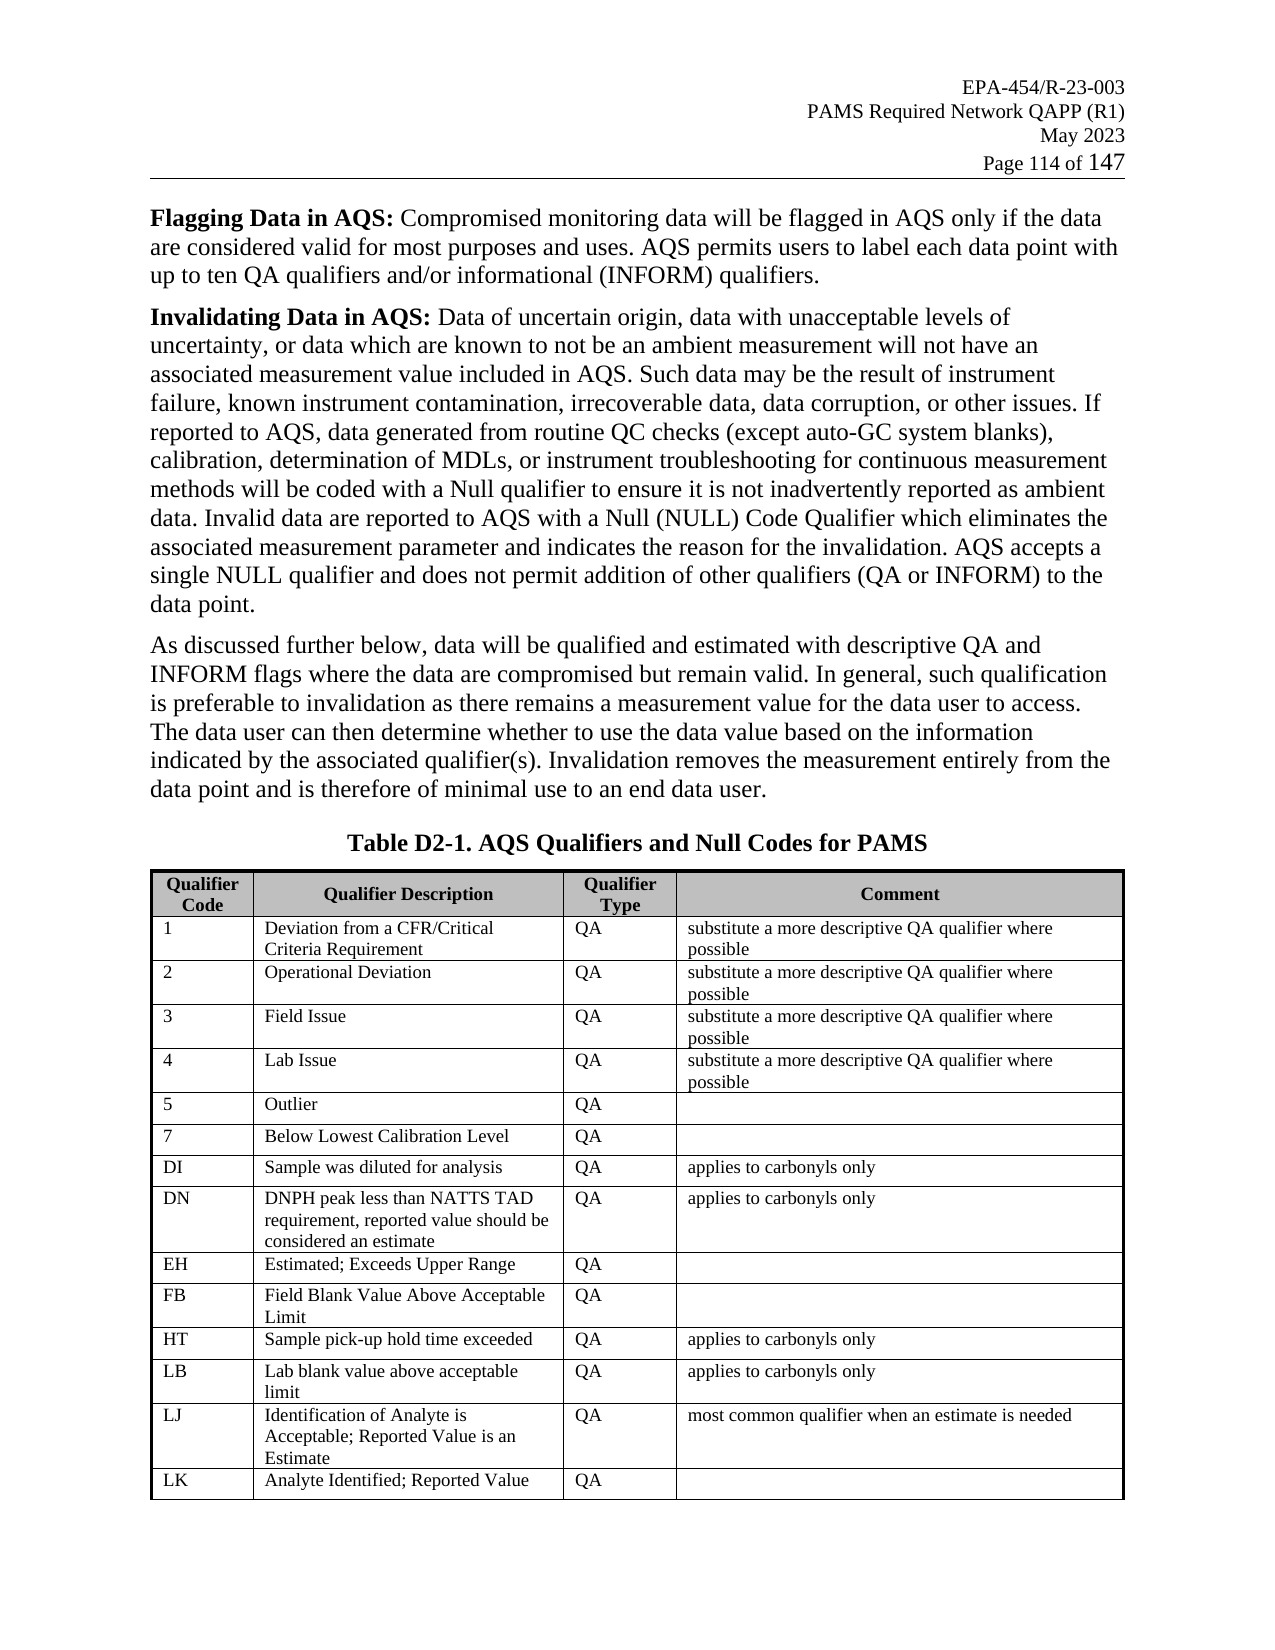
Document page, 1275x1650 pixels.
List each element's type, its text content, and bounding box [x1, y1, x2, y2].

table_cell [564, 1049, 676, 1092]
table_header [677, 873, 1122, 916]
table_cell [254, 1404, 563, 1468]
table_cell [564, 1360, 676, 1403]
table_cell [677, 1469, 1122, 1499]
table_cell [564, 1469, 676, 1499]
text Flagging Data in AQS: Compromised monitoring data will be flagged in AQS only if the data are considered valid for most purposes and uses. AQS permits users to label each data point with up to ten QA qualifiers and/or informational (INFORM) qualifiers. [150, 203, 1125, 289]
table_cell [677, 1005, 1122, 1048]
text Table D2-1. AQS Qualifiers and Null Codes for PAMS [150, 828, 1125, 857]
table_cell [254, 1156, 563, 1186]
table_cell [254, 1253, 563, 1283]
text Invalidating Data in AQS: Data of uncertain origin, data with unacceptable levels of uncertainty, or data which are known to not be an ambient measurement will not have an associated measurement value included in AQS. Such data may be the result of instrument failure, known instrument contamination, irrecoverable data, data corruption, or other issues. If reported to AQS, data generated from routine QC checks (except auto-GC system blanks), calibration, determination of MDLs, or instrument troubleshooting for continuous measurement methods will be coded with a Null qualifier to ensure it is not inadvertently reported as ambient data. Invalid data are reported to AQS with a Null (NULL) Code Qualifier which eliminates the associated measurement parameter and indicates the reason for the invalidation. AQS accepts a single NULL qualifier and does not permit addition of other qualifiers (QA or INFORM) to the data point. [150, 302, 1125, 618]
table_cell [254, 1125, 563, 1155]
text As discussed further below, data will be qualified and estimated with descriptive QA and INFORM flags where the data are compromised but remain valid. In general, such qualification is preferable to invalidation as there remains a measurement value for the data user to access. The data user can then determine whether to use the data value based on the information indicated by the associated qualifier(s). Invalidation removes the measurement entirely from the data point and is therefore of minimal use to an end data user. [150, 631, 1125, 803]
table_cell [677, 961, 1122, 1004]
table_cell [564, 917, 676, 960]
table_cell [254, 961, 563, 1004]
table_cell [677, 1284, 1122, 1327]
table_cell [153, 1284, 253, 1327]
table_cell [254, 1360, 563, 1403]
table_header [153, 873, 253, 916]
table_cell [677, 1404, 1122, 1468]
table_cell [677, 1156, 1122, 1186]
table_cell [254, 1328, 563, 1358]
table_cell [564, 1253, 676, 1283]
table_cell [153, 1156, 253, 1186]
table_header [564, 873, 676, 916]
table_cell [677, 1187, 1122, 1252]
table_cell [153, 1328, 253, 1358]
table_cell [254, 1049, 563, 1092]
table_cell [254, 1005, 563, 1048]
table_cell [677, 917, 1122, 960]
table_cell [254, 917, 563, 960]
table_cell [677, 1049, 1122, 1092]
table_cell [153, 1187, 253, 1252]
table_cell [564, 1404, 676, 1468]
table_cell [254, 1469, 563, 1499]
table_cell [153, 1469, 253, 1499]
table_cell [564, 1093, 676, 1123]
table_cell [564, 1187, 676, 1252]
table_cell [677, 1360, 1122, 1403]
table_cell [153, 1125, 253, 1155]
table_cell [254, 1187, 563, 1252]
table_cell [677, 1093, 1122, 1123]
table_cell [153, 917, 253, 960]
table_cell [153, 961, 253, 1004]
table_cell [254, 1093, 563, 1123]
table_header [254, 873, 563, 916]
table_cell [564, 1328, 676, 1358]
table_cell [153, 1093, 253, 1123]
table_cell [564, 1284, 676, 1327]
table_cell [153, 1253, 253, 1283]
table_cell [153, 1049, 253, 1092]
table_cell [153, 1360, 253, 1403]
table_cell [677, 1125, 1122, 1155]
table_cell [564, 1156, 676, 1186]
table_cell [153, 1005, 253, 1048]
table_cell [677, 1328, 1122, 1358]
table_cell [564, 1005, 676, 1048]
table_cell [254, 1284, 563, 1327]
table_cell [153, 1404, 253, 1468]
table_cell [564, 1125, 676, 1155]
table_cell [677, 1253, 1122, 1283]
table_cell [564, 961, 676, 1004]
